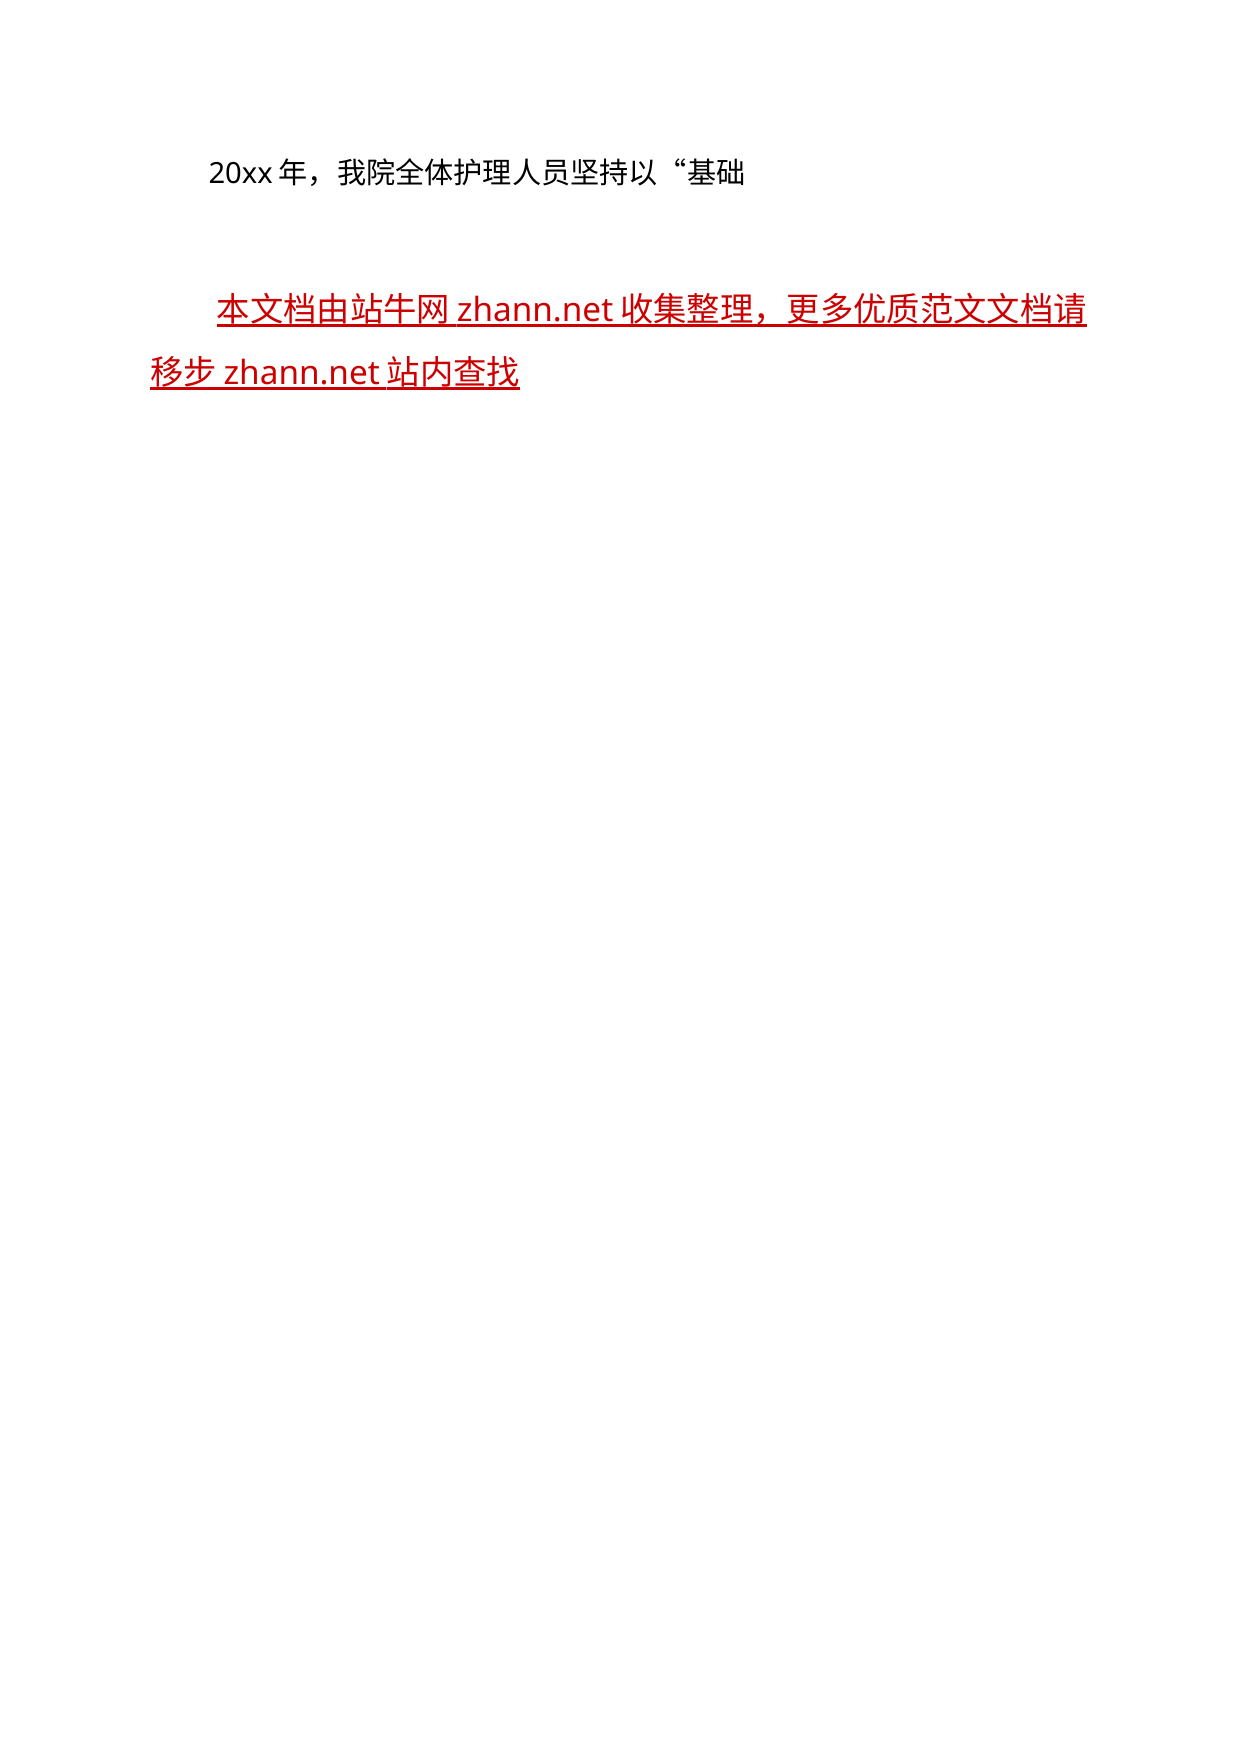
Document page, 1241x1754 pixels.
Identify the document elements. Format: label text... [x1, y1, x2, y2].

text 本文档由站牛网zhann.net收集整理，更多优质范文文档请移步zhann.net站内查找 [150, 283, 1090, 394]
text 20xx年，我院全体护理人员坚持以“基础 [150, 150, 1090, 192]
